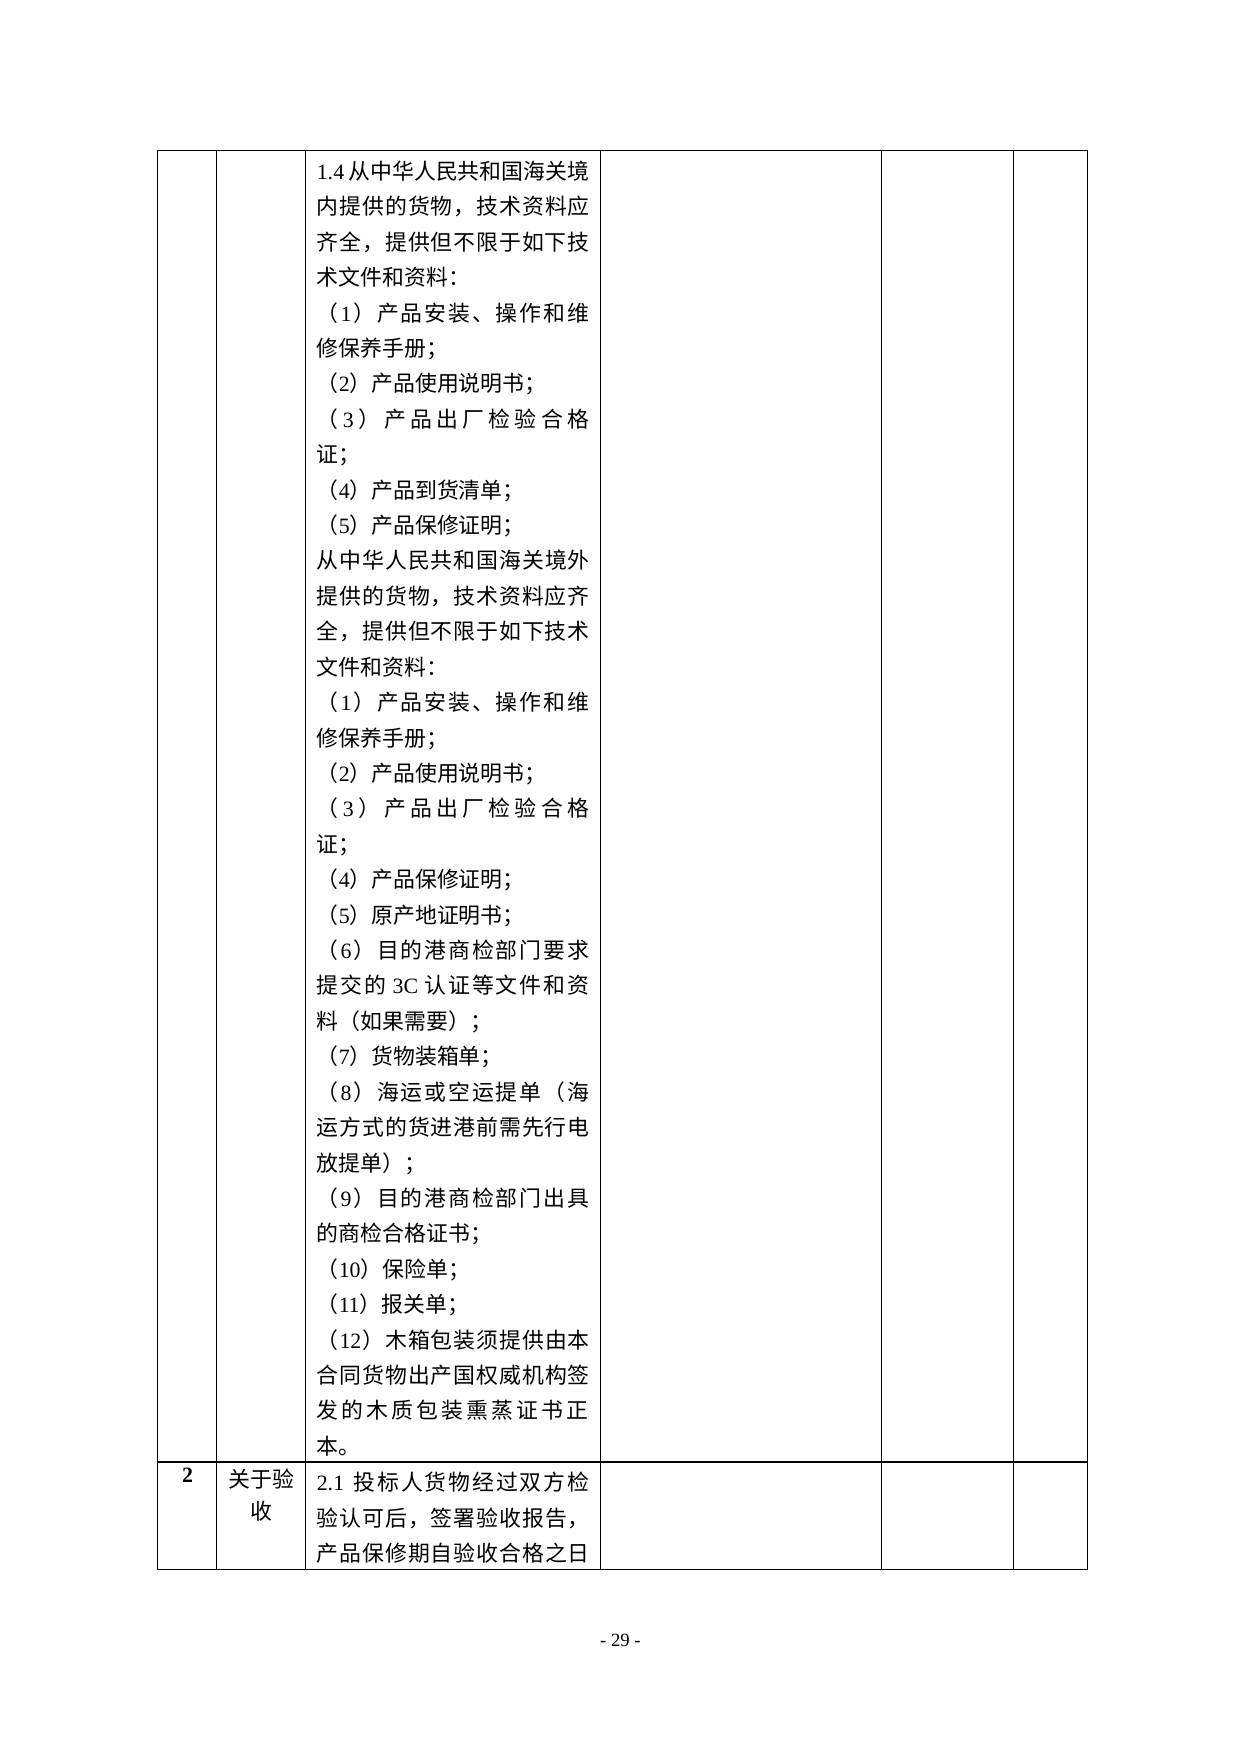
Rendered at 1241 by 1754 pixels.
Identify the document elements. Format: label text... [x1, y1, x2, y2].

table_cell [1014, 151, 1087, 1461]
table_cell 关于验收 [217, 1463, 305, 1569]
table_cell [601, 1463, 881, 1569]
table_cell 1.4从中华人民共和国海关境内提供的货物，技术资料应齐全，提供但不限于如下技术文件和资料： （1）产品安装、操作和维修保养手册； （2）产品使用说明书； （3）产品出厂检验合格证； （4）产品到货清单； （5）产品保修证明； 从中华人民共和国海关境外提供的货物，技术资料应齐全，提供但不限于如下技术文件和资料： （1）产品安装、操作和维修保养手册； （2）产品使用说明书； （3）产品出厂检验合格证； （4）产品保修证明； （5）原产地证明书； （6）目的港商检部门要求提交的3C认证等文件和资料（如果需要）； （7）货物装箱单； （8）海运或空运提单（海运方式的货进港前需先行电放提单）； （9）目的港商检部门出具的商检合格证书； （10）保险单； （11）报关单； （12）木箱包装须提供由本合同货物出产国权威机构签发的木质包装熏蒸证书正本。 [306, 151, 600, 1461]
table_cell [601, 151, 881, 1461]
table_cell 2 [158, 1463, 216, 1569]
table_cell [882, 151, 1013, 1461]
table_cell [882, 1463, 1013, 1569]
table_cell [1014, 1463, 1087, 1569]
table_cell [306, 1463, 600, 1569]
